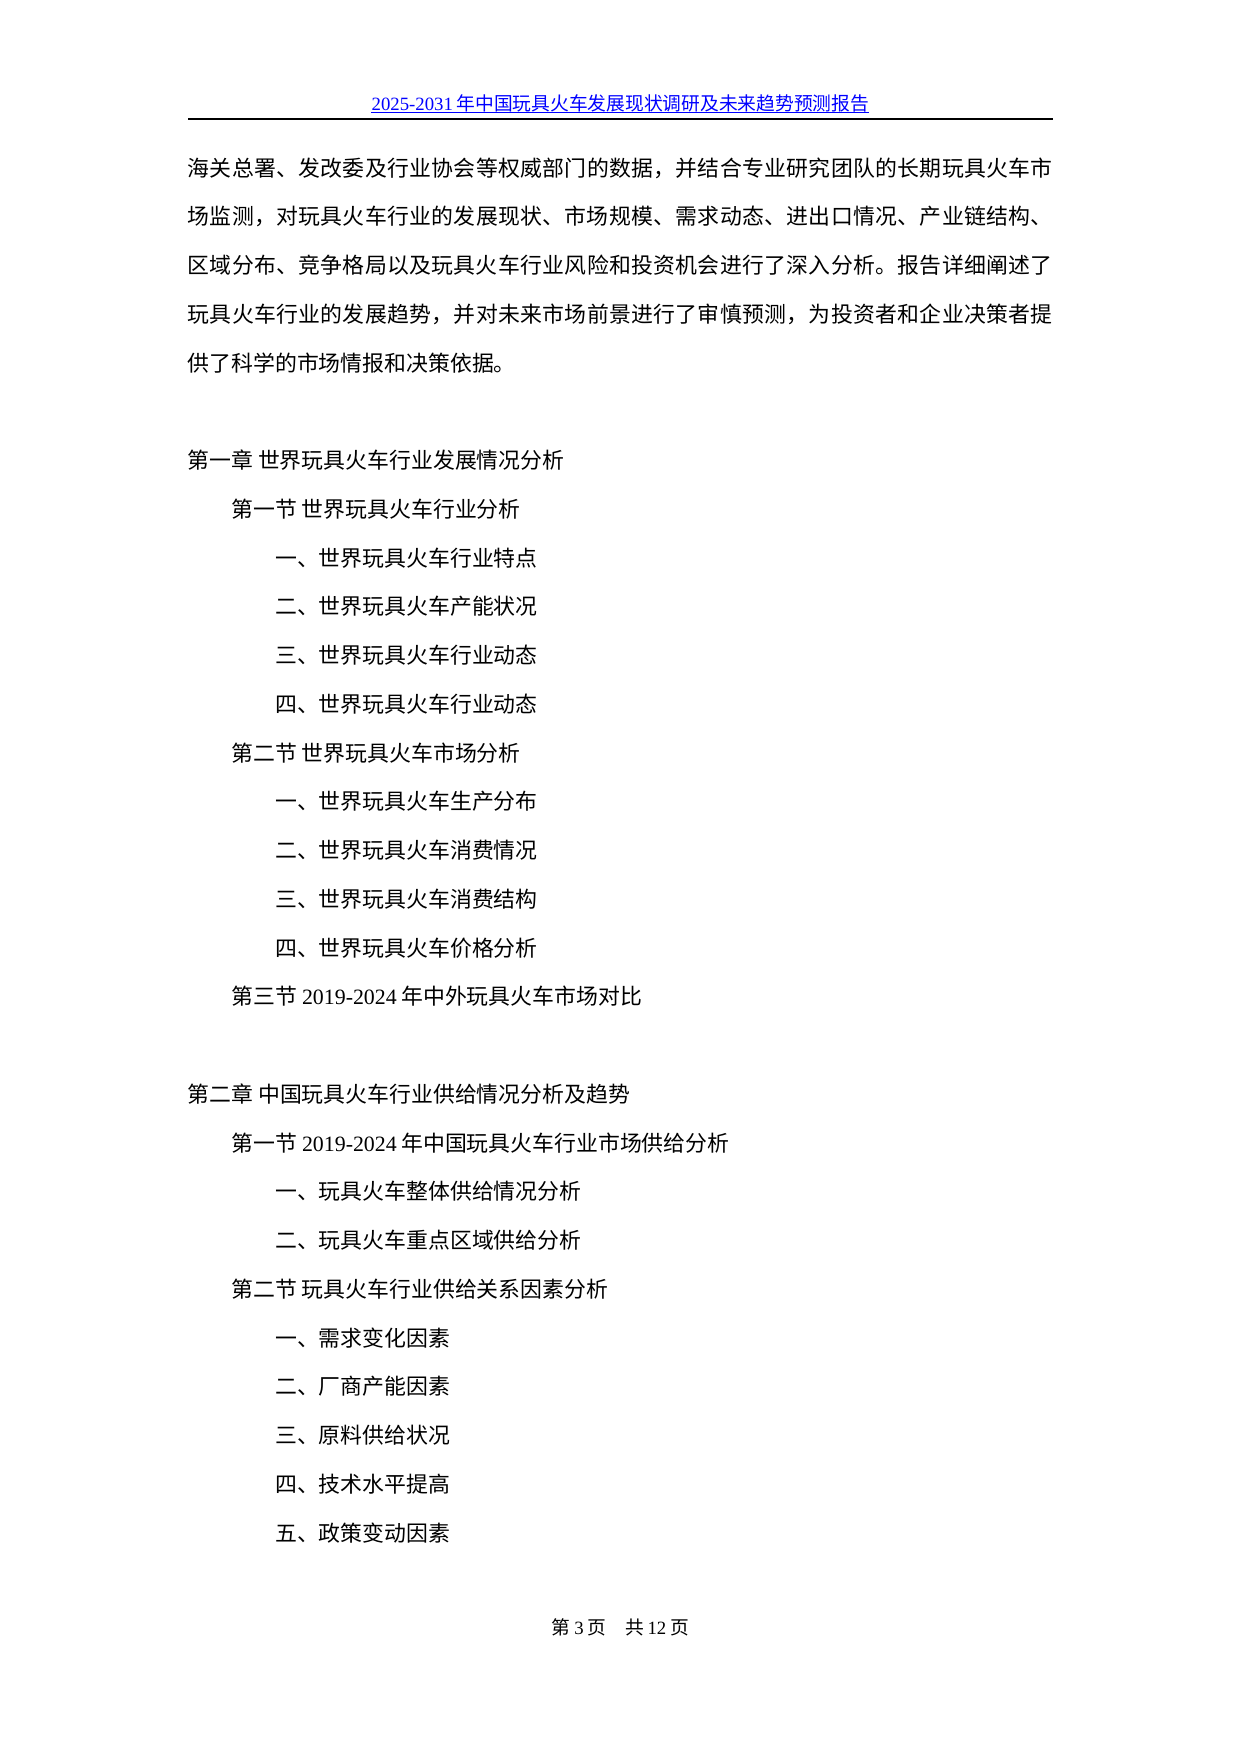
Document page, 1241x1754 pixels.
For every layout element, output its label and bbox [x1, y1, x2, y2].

text [187, 150, 1053, 1548]
